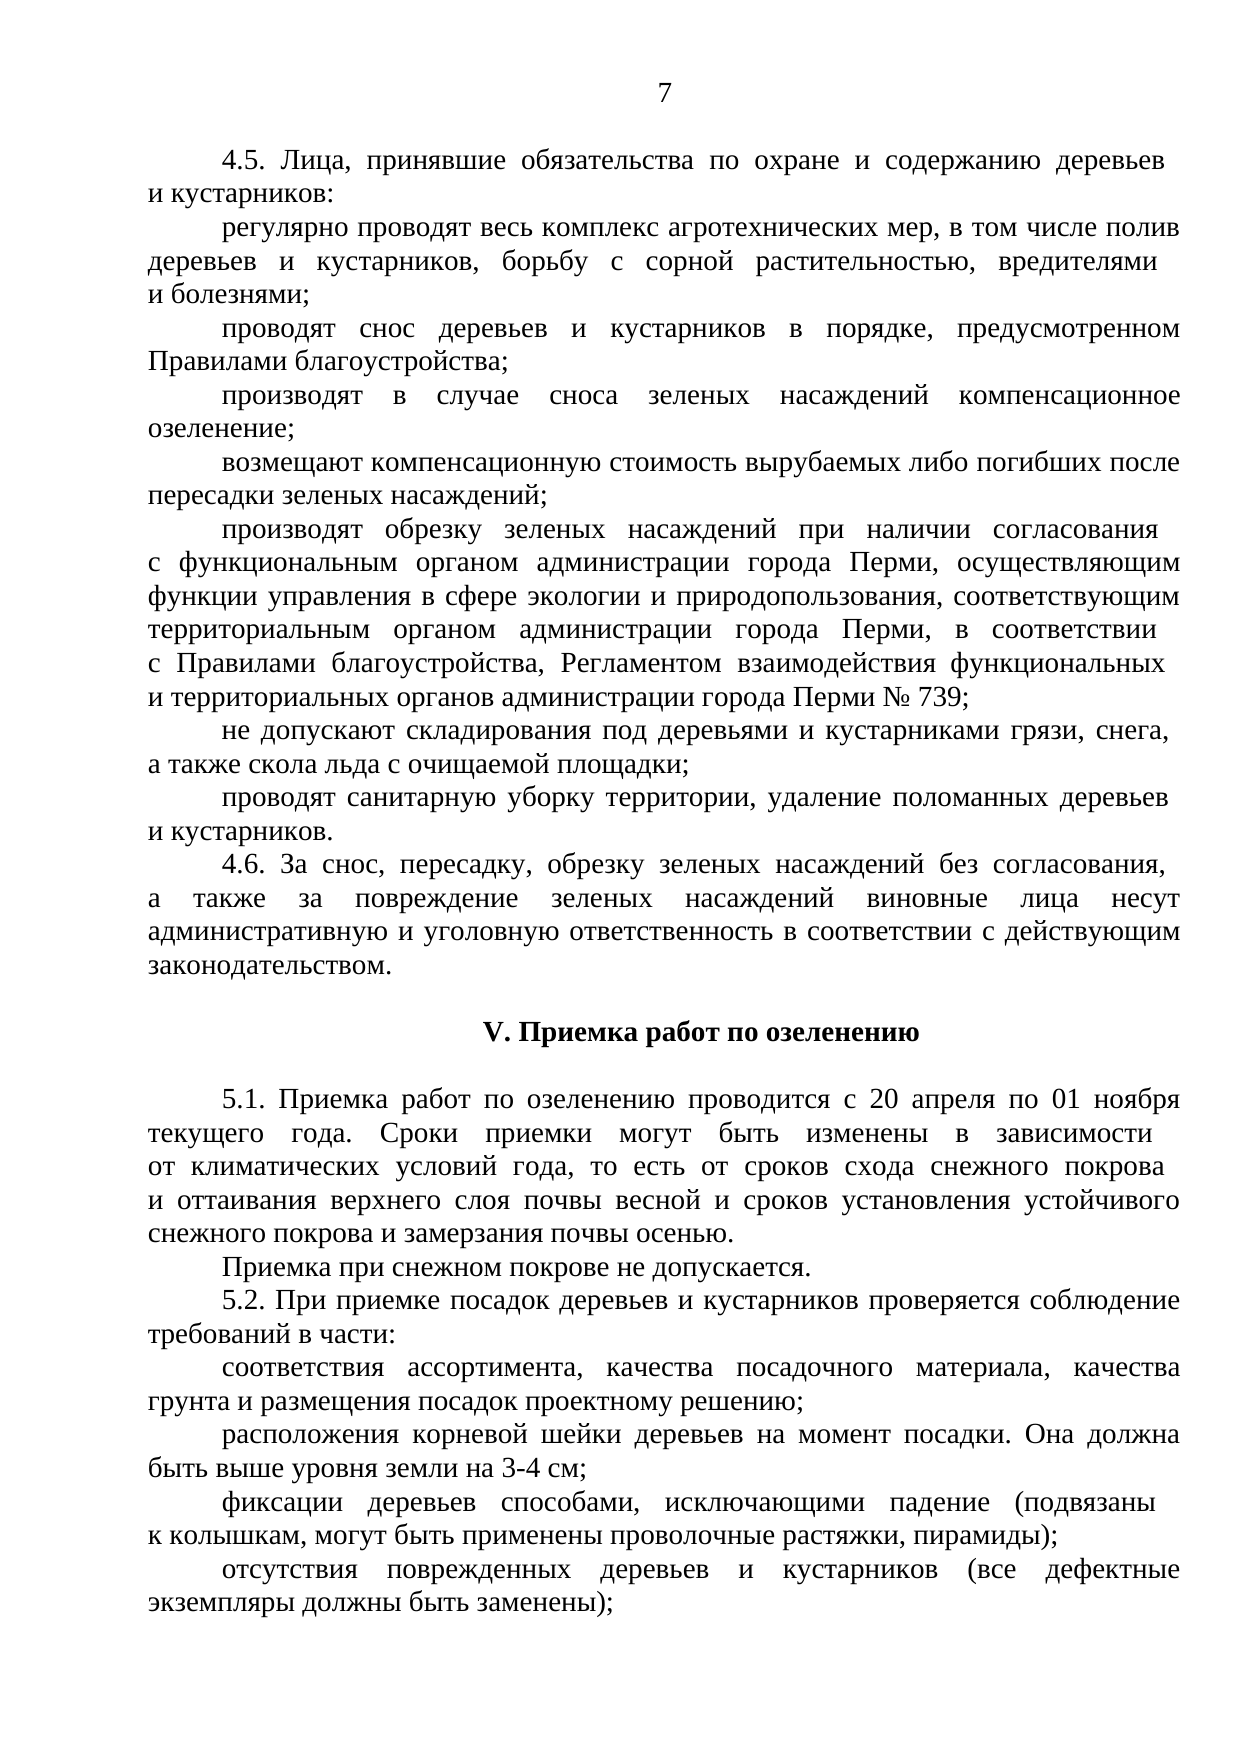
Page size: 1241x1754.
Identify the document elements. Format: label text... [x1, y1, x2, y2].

text фиксации деревьев способами, исключающими падение (подвязаны к колышкам, могут быть применены проволочные растяжки, пирамиды); [148, 1484, 1181, 1551]
text V. Приемка работ по озеленению [148, 1014, 1181, 1048]
text 4.6. За снос, пересадку, обрезку зеленых насаждений без согласования, а также за повреждение зеленых насаждений виновные лица несут административную и уголовную ответственность в соответствии с действующим законодательством. [148, 846, 1181, 981]
text регулярно проводят весь комплекс агротехнических мер, в том числе полив деревьев и кустарников, борьбу с сорной растительностью, вредителями и болезнями; [148, 209, 1181, 310]
text 5.1. Приемка работ по озеленению проводится с 20 апреля по 01 ноября текущего года. Сроки приемки могут быть изменены в зависимости от климатических условий года, то есть от сроков схода снежного покрова и оттаивания верхнего слоя почвы весной и сроков установления устойчивого снежного покрова и замерзания почвы осенью. [148, 1081, 1181, 1249]
text не допускают складирования под деревьями и кустарниками грязи, снега, а также скола льда с очищаемой площадки; [148, 712, 1181, 779]
text 4.5. Лица, принявшие обязательства по охране и содержанию деревьев и кустарников: [148, 142, 1181, 209]
text расположения корневой шейки деревьев на момент посадки. Она должна быть выше уровня земли на 3-4 см; [148, 1417, 1181, 1484]
text соответствия ассортимента, качества посадочного материала, качества грунта и размещения посадок проектному решению; [148, 1349, 1181, 1417]
text 5.2. При приемке посадок деревьев и кустарников проверяется соблюдение требований в части: [148, 1282, 1181, 1349]
text Приемка при снежном покрове не допускается. [148, 1249, 1181, 1282]
text проводят санитарную уборку территории, удаление поломанных деревьев и кустарников. [148, 779, 1181, 846]
text проводят снос деревьев и кустарников в порядке, предусмотренном Правилами благоустройства; [148, 310, 1181, 377]
text отсутствия поврежденных деревьев и кустарников (все дефектные экземпляры должны быть заменены); [148, 1551, 1181, 1618]
text производят обрезку зеленых насаждений при наличии согласования с функциональным органом администрации города Перми, осуществляющим функции управления в сфере экологии и природопользования, соответствующим территориальным органом администрации города Перми, в соответствии с Правилами благоустройства, Регламентом взаимодействия функциональных и территориальных органов администрации города Перми № 739; [148, 511, 1181, 712]
text возмещают компенсационную стоимость вырубаемых либо погибших после пересадки зеленых насаждений; [148, 444, 1181, 511]
text производят в случае сноса зеленых насаждений компенсационное озеленение; [148, 377, 1181, 444]
